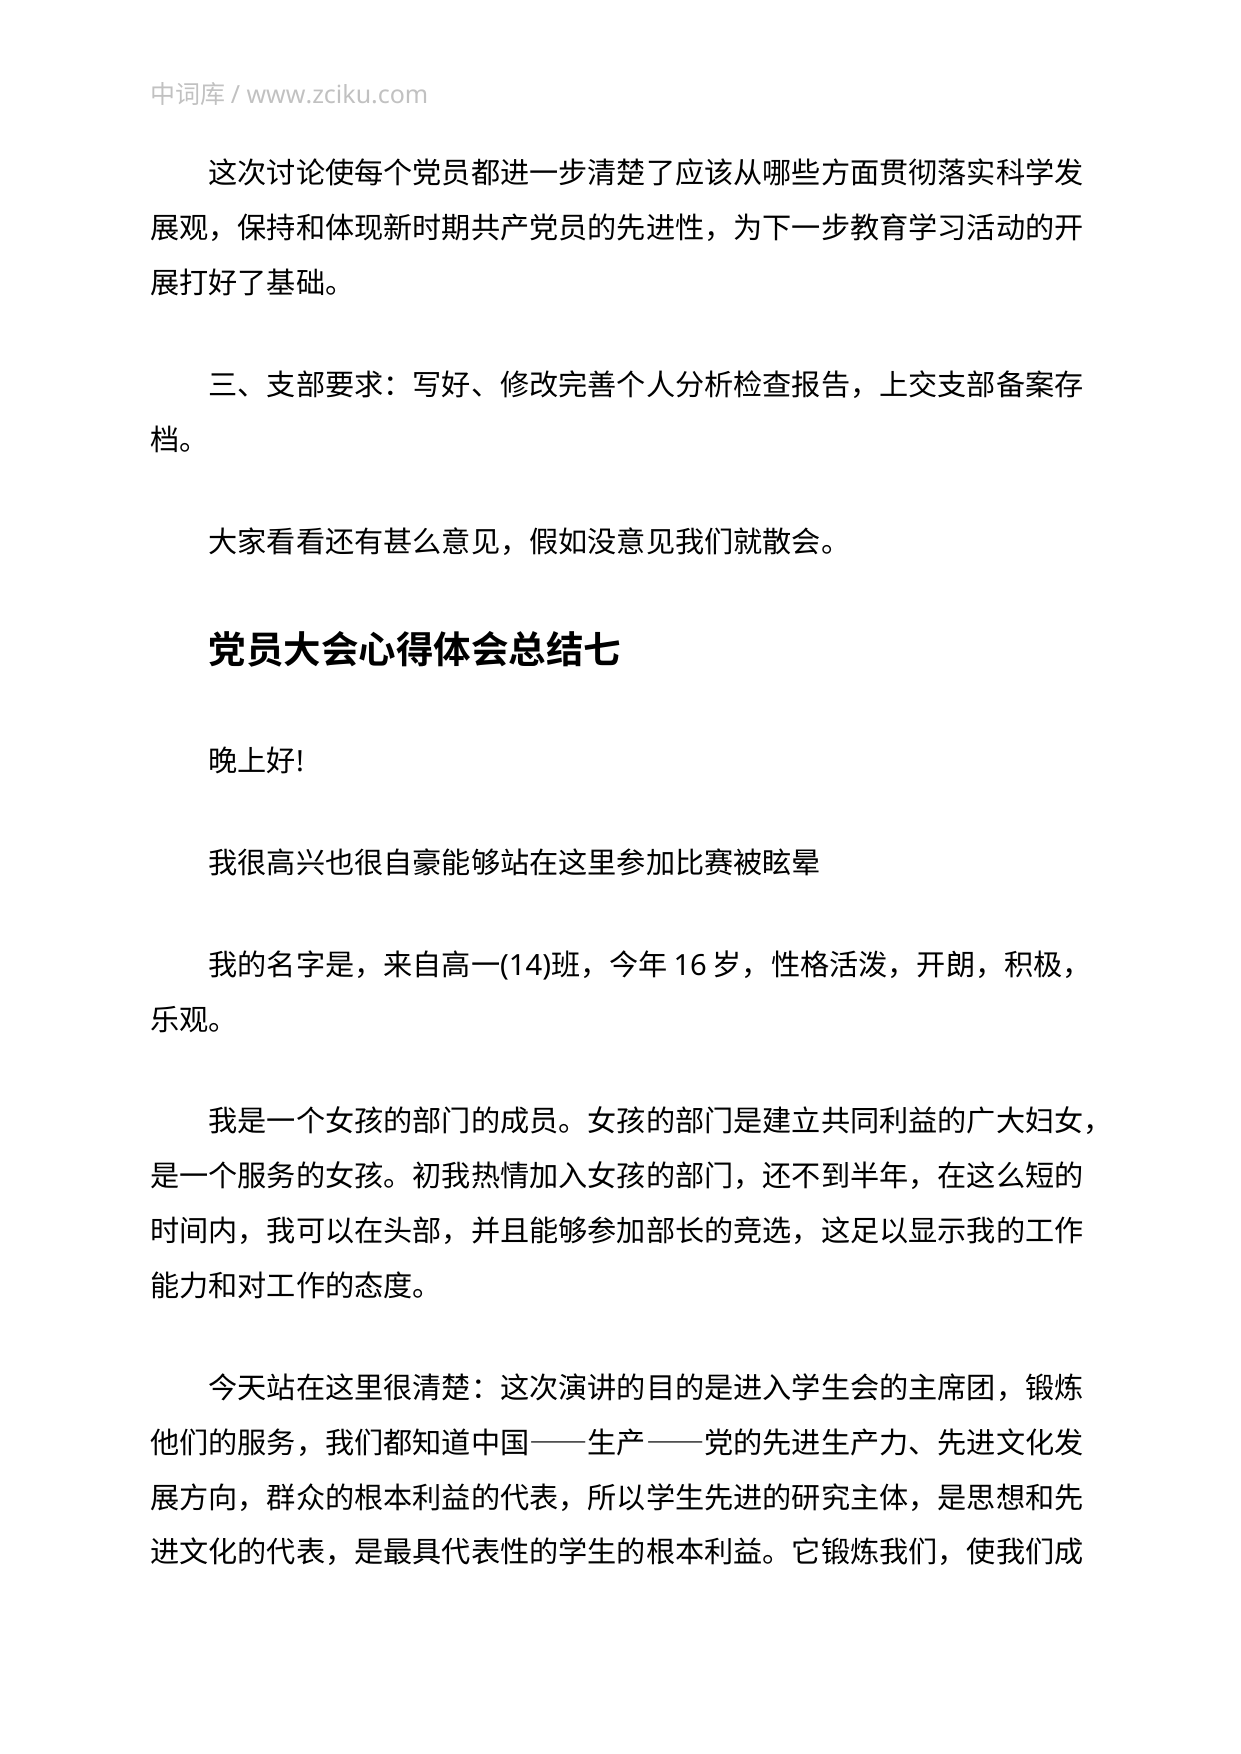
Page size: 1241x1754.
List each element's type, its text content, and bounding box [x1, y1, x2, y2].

text 我很高兴也很自豪能够站在这里参加比赛被眩晕 [150, 839, 1090, 882]
text 我的名字是，来自高一(14)班，今年16岁，性格活泼，开朗，积极，乐观。 [150, 941, 1090, 1038]
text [150, 1364, 1090, 1571]
text 这次讨论使每个党员都进一步清楚了应该从哪些方面贯彻落实科学发展观，保持和体现新时期共产党员的先进性，为下一步教育学习活动的开展打好了基础。 [150, 150, 1090, 302]
text 晚上好! [150, 737, 1090, 780]
text 我是一个女孩的部门的成员。女孩的部门是建立共同利益的广大妇女，是一个服务的女孩。初我热情加入女孩的部门，还不到半年，在这么短的时间内，我可以在头部，并且能够参加部长的竞选，这足以显示我的工作能力和对工作的态度。 [150, 1098, 1090, 1305]
text 大家看看还有甚么意见，假如没意见我们就散会。 [150, 518, 1090, 561]
text 党员大会心得体会总结七 [150, 620, 1090, 674]
text 三、支部要求：写好、修改完善个人分析检查报告，上交支部备案存档。 [150, 362, 1090, 459]
